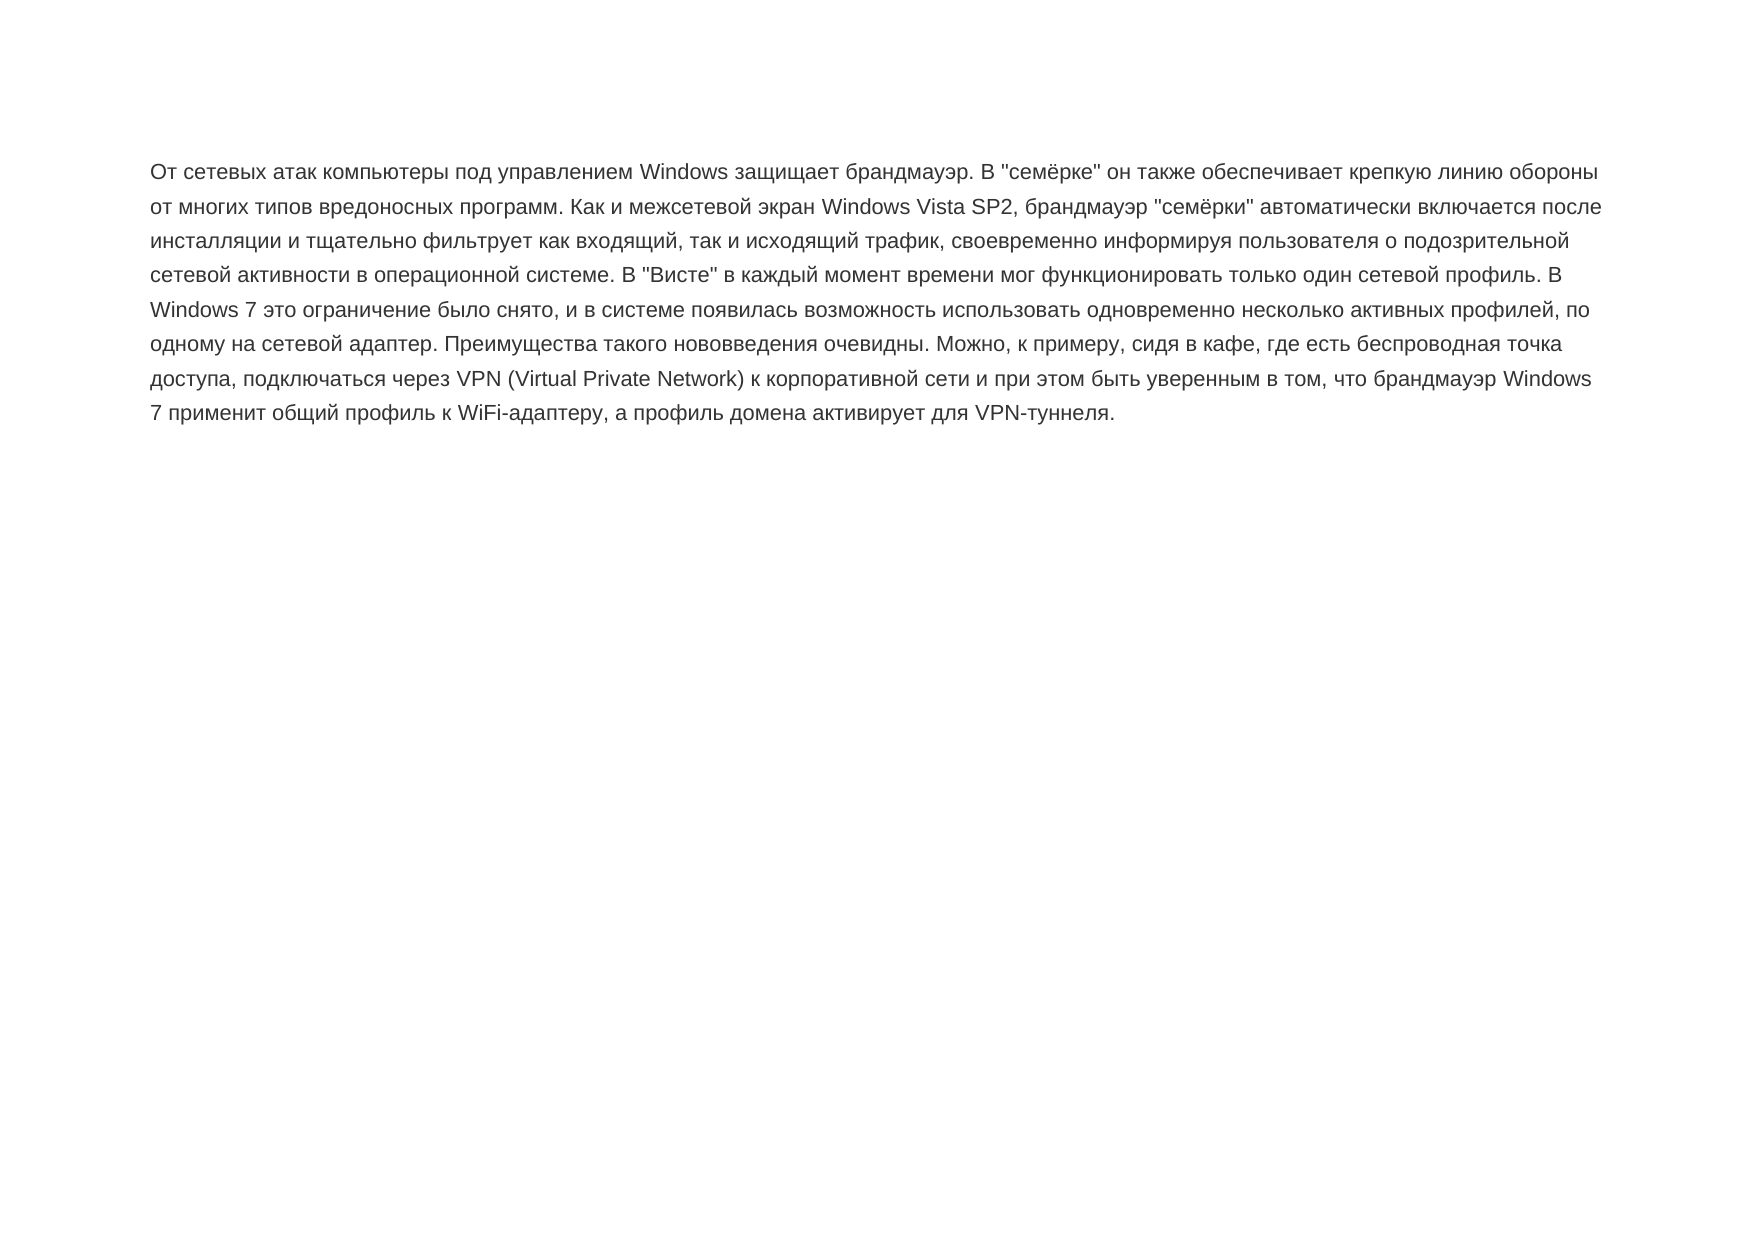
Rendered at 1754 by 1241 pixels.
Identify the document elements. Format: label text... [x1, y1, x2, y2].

text От сетевых атак компьютеры под управлением Windows защищает брандмауэр. В "семёрке" он также обеспечивает крепкую линию обороны от многих типов вредоносных программ. Как и межсетевой экран Windows Vista SP2, брандмауэр "семёрки" автоматически включается после инсталляции и тщательно фильтрует как входящий, так и исходящий трафик, своевременно информируя пользователя о подозрительной сетевой активности в операционной системе. В "Висте" в каждый момент времени мог функционировать только один сетевой профиль. В Windows 7 это ограничение было снято, и в системе появилась возможность использовать одновременно несколько активных профилей, по одному на сетевой адаптер. Преимущества такого нововведения очевидны. Можно, к примеру, сидя в кафе, где есть беспроводная точка доступа, подключаться через VPN (Virtual Private Network) к корпоративной сети и при этом быть уверенным в том, что брандмауэр Windows 7 применит общий профиль к WiFi-адаптеру, а профиль домена активирует для VPN-туннеля. [150, 150, 1604, 425]
